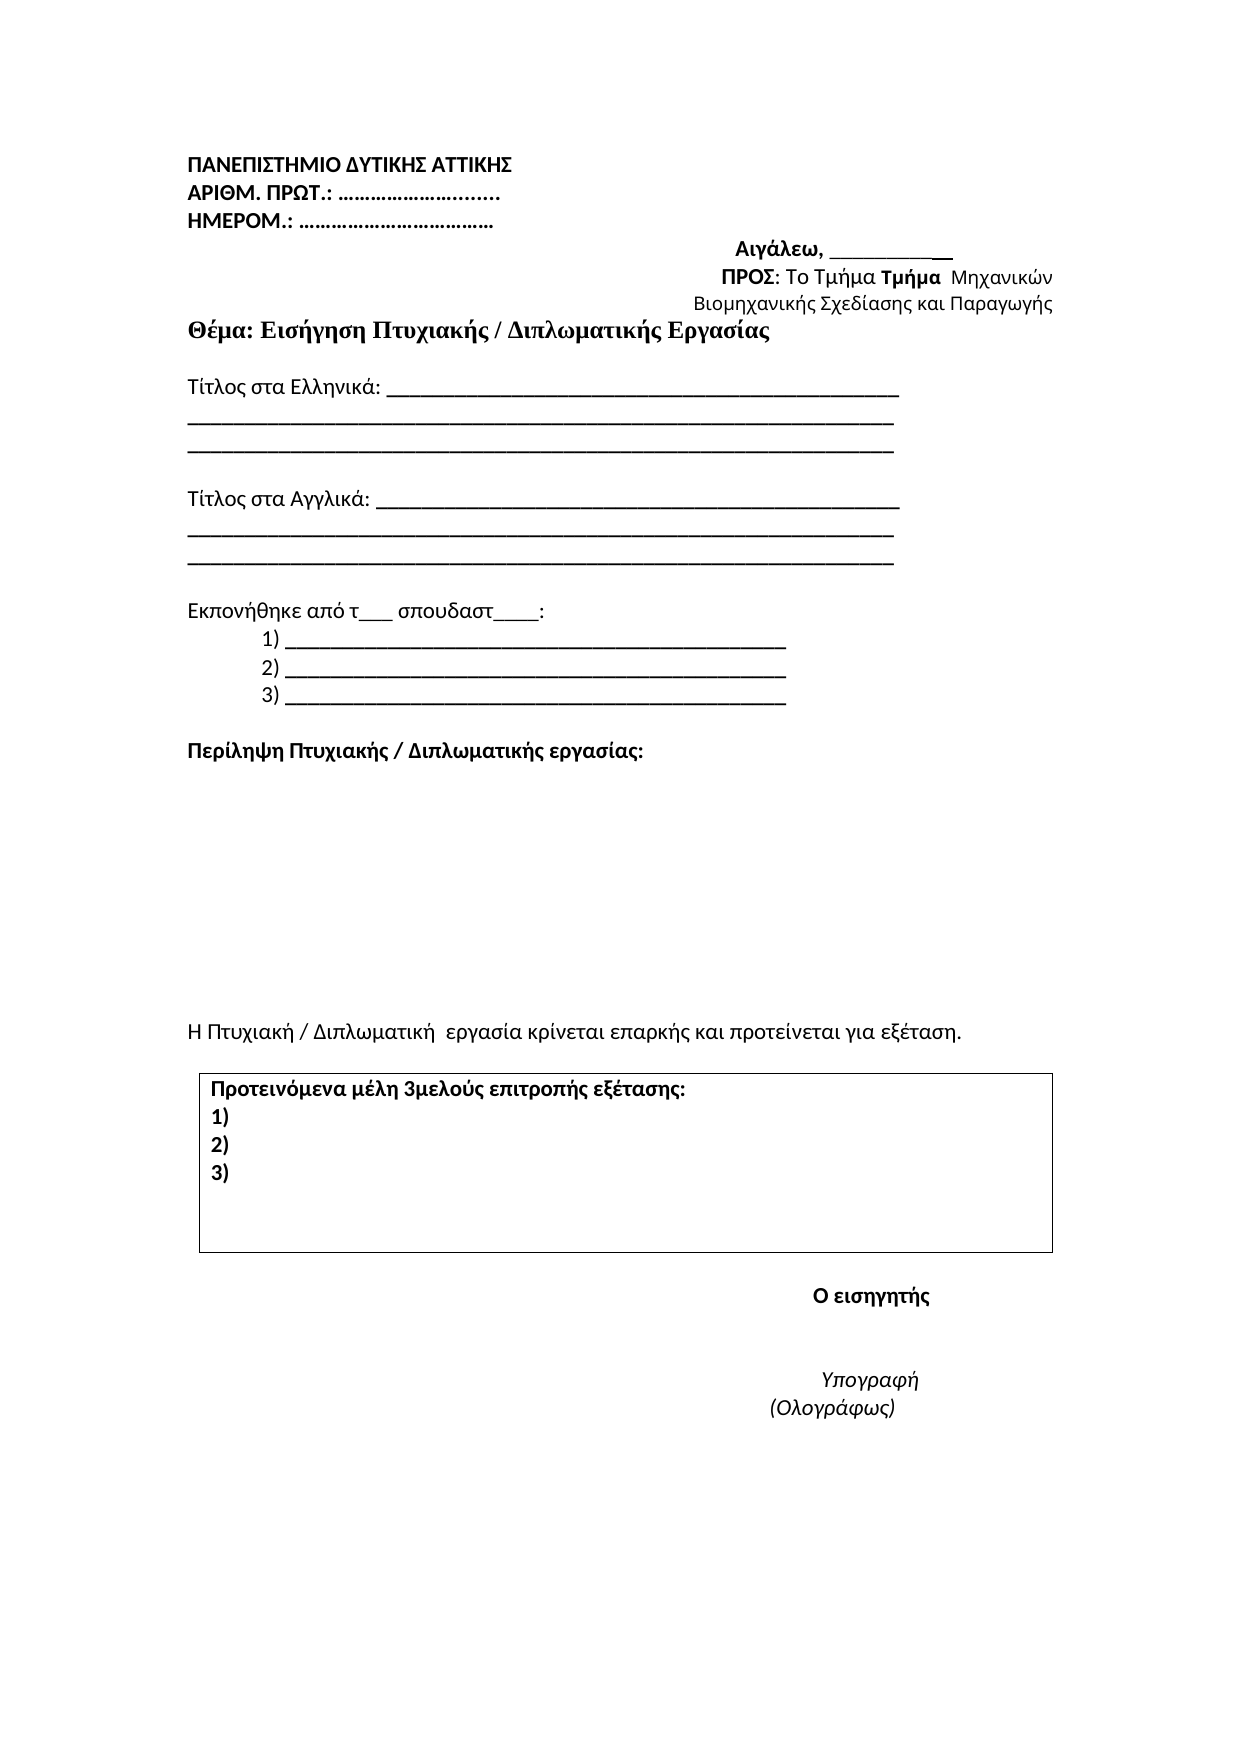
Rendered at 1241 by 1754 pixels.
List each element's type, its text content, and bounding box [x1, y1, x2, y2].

text ΠΑΝΕΠΙΣΤΗΜΙΟ ΔΥΤΙΚΗΣ ΑΤΤΙΚΗΣ [187, 150, 1053, 178]
text (Ολογράφως) [689, 1393, 1053, 1421]
text 2) ____________________________________________ [187, 653, 1053, 681]
text Υπογραφή [689, 1365, 1053, 1393]
text ΑΡΙΘΜ. ΠΡΩΤ.: …………………........ [187, 178, 1053, 206]
text H Πτυχιακή / Διπλωματική εργασία κρίνεται επαρκής και προτείνεται για εξέταση. [187, 1017, 1053, 1045]
text Ο εισηγητής [689, 1281, 1053, 1309]
text 1) ____________________________________________ [187, 624, 1053, 653]
subtitle Θέμα: Εισήγηση Πτυχιακής / Διπλωματικής Εργασίας [187, 316, 1053, 344]
text 3) ____________________________________________ [187, 681, 1053, 709]
text Αιγάλεω, _________ [187, 234, 1053, 262]
text Τίτλος στα Αγγλικά: ______________________________________________ [187, 484, 1053, 512]
text Περίληψη Πτυχιακής / Διπλωματικής εργασίας: [187, 737, 1053, 765]
table_header Προτεινόμενα μέλη 3μελούς επιτροπής εξέτασης: 1) 2) 3) [200, 1074, 1052, 1252]
text ______________________________________________________________ [187, 400, 1053, 428]
text ______________________________________________________________ [187, 512, 1053, 541]
text Τίτλος στα Ελληνικά: _____________________________________________ [187, 372, 1053, 400]
text ΠΡΟΣ: Το Τμήμα Τμήμα Μηχανικών Βιομηχανικής Σχεδίασης και Παραγωγής [637, 262, 1053, 316]
text ______________________________________________________________ [187, 428, 1053, 456]
text ΗΜΕΡΟΜ.: ……………………………… [187, 206, 1053, 234]
text Εκπονήθηκε από τ___ σπουδαστ____: [187, 597, 1053, 624]
text ______________________________________________________________ [187, 541, 1053, 568]
